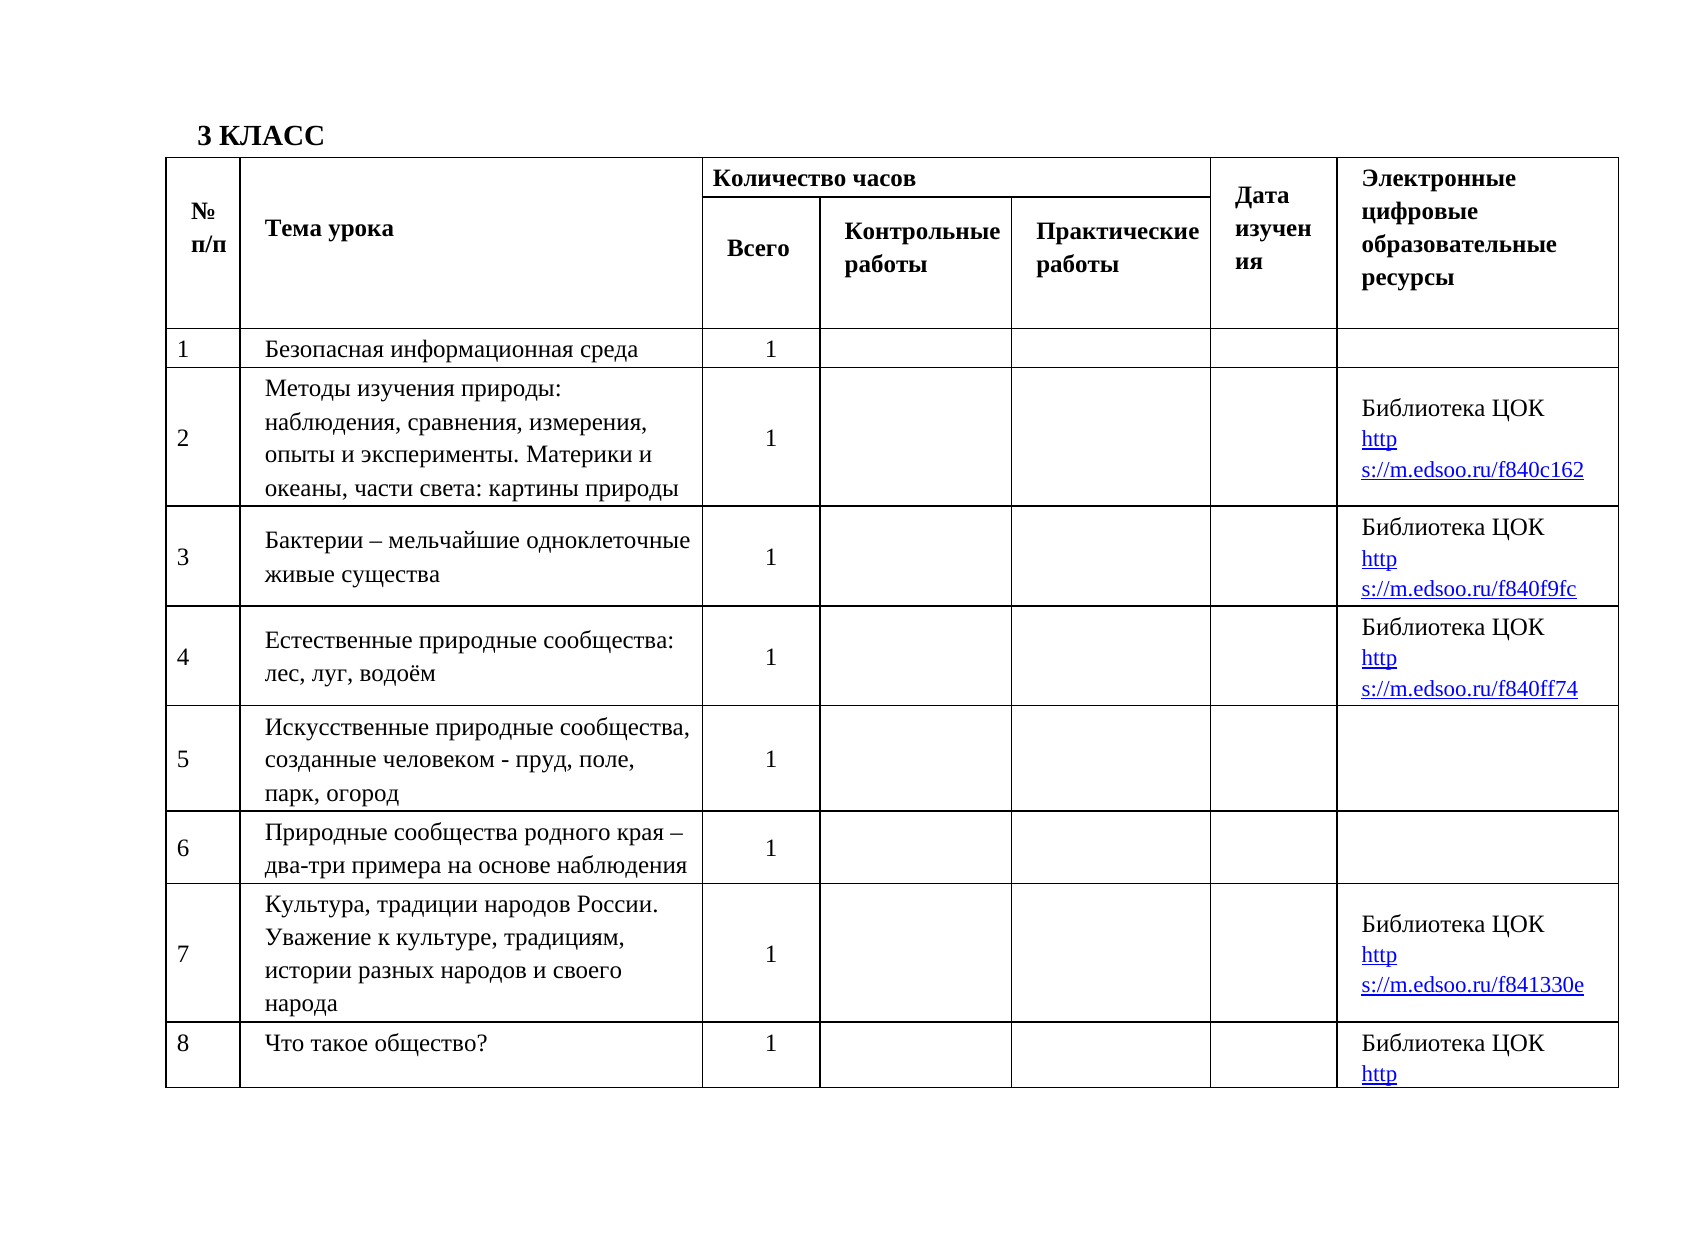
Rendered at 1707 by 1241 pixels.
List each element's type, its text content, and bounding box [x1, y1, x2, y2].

table_cell Практические работы [1012, 198, 1210, 327]
table_cell [1211, 812, 1336, 883]
table_cell [1012, 607, 1210, 705]
table_cell [1211, 607, 1336, 705]
table_cell [1211, 368, 1336, 505]
table_cell Контрольные работы [821, 198, 1011, 327]
table_cell Безопасная информационная среда [241, 329, 702, 367]
table_cell Культура, традиции народов России. Уважение к культуре, традициям, истории разных народов и своего народа [241, 884, 702, 1021]
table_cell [1338, 1023, 1618, 1087]
table_cell 1 [703, 1023, 819, 1087]
table_cell [821, 1023, 1011, 1087]
table_cell Естественные природные сообщества: лес, луг, водоём [241, 607, 702, 705]
table_cell [1211, 1023, 1336, 1087]
table_cell 8 [167, 1023, 239, 1087]
table_cell [1338, 812, 1618, 883]
table_cell 3 [167, 507, 239, 605]
table_cell 1 [703, 884, 819, 1021]
table_cell 1 [703, 812, 819, 883]
table_cell [1012, 1023, 1210, 1087]
table_cell [821, 507, 1011, 605]
table_cell 1 [703, 329, 819, 367]
table_cell Всего [703, 198, 819, 327]
table_header Количество часов [703, 158, 1210, 196]
table_cell 1 [703, 607, 819, 705]
table_cell [1211, 507, 1336, 605]
table_cell 1 [703, 368, 819, 505]
table_cell Природные сообщества родного края – два-три примера на основе наблюдения [241, 812, 702, 883]
table_cell [1012, 368, 1210, 505]
table_cell Методы изучения природы: наблюдения, сравнения, измерения, опыты и эксперименты. Материки и океаны, части света: картины природы [241, 368, 702, 505]
table_header Электронные цифровые образовательные ресурсы [1338, 158, 1618, 327]
table_cell 6 [167, 812, 239, 883]
table_cell 1 [703, 706, 819, 810]
table_cell [821, 706, 1011, 810]
table_cell 5 [167, 706, 239, 810]
table_cell 2 [167, 368, 239, 505]
table_cell [1012, 706, 1210, 810]
table_cell [1211, 884, 1336, 1021]
table_cell [1338, 706, 1618, 810]
table_header Дата изучения [1211, 158, 1336, 327]
table_cell Библиотека ЦОК https://m.edsoo.ru/f840f9fc [1338, 507, 1618, 605]
table_cell [821, 607, 1011, 705]
table_cell [821, 884, 1011, 1021]
table_cell [821, 812, 1011, 883]
table_header Тема урока [241, 158, 702, 327]
table_cell [1211, 706, 1336, 810]
table_header № п/п [167, 158, 239, 327]
table_cell Что такое общество? [241, 1023, 702, 1087]
table_cell [821, 329, 1011, 367]
table_cell 1 [167, 329, 239, 367]
table_cell 4 [167, 607, 239, 705]
table_cell [1012, 507, 1210, 605]
table_cell Библиотека ЦОК https://m.edsoo.ru/f840ff74 [1338, 607, 1618, 705]
table_cell [1338, 329, 1618, 367]
table_cell Искусственные природные сообщества, созданные человеком - пруд, поле, парк, огород [241, 706, 702, 810]
table_cell [1211, 329, 1336, 367]
text 3 КЛАСС [190, 118, 1618, 152]
table_cell Библиотека ЦОК https://m.edsoo.ru/f841330e [1338, 884, 1618, 1021]
table_cell Бактерии – мельчайшие одноклеточные живые существа [241, 507, 702, 605]
table_cell Библиотека ЦОК https://m.edsoo.ru/f840c162 [1338, 368, 1618, 505]
table_cell [1012, 812, 1210, 883]
table_cell [1012, 884, 1210, 1021]
table_cell 1 [703, 507, 819, 605]
table_cell 7 [167, 884, 239, 1021]
table_cell [1012, 329, 1210, 367]
table_cell [821, 368, 1011, 505]
